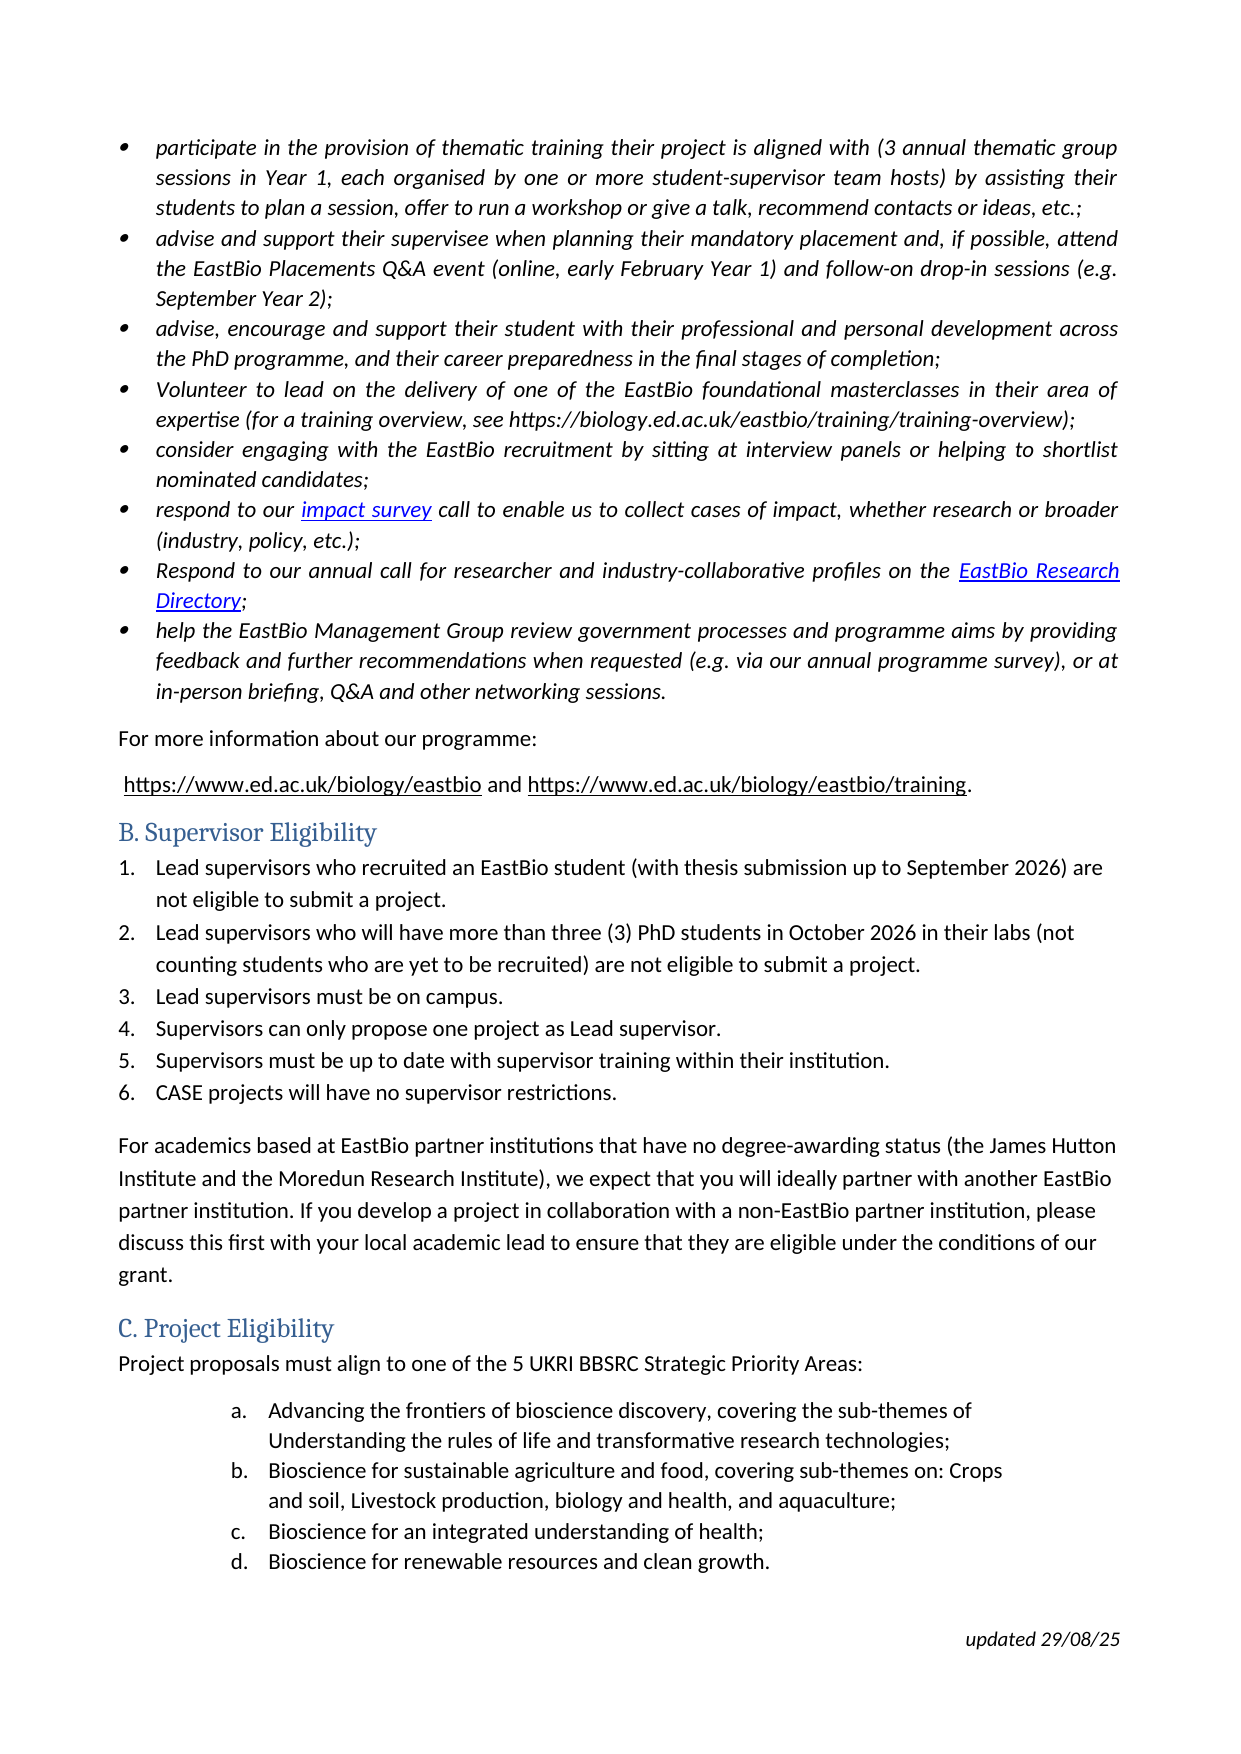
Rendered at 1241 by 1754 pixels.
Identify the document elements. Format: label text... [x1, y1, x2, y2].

text For academics based at EastBio partner institutions that have no degree-awarding status (the James Hutton Institute and the Moredun Research Institute), we expect that you will ideally partner with another EastBio partner institution. If you develop a project in collaboration with a non-EastBio partner institution, please discuss this first with your local academic lead to ensure that they are eligible under the conditions of our grant. [118, 1132, 1122, 1288]
list Lead supervisors must be on campus. [118, 982, 1122, 1010]
list Lead supervisors who recruited an EastBio student (with thesis submission up to September 2026) are not eligible to submit a project. [118, 853, 1122, 913]
list participate in the provision of thematic training their project is aligned with (3 annual thematic group sessions in Year 1, each organised by one or more student-supervisor team hosts) by assisting their students to plan a session, offer to run a workshop or give a talk, recommend contacts or ideas, etc.; [118, 133, 1122, 222]
subtitle C. Project Eligibility [118, 1313, 1122, 1344]
subtitle B. Supervisor Eligibility [118, 817, 1122, 849]
list Advancing the frontiers of bioscience discovery, covering the sub-themes of Understanding the rules of life and transformative research technologies; [231, 1396, 1009, 1454]
text Project proposals must align to one of the 5 UKRI BBSRC Strategic Priority Areas: [118, 1349, 1122, 1377]
list advise and support their supervisee when planning their mandatory placement and, if possible, attend the EastBio Placements Q&A event (online, early February Year 1) and follow-on drop-in sessions (e.g. September Year 2); [118, 224, 1122, 312]
text For more information about our programme: [118, 724, 1122, 752]
list consider engaging with the EastBio recruitment by sitting at interview panels or helping to shortlist nominated candidates; [118, 435, 1122, 493]
list advise, encourage and support their student with their professional and personal development across the PhD programme, and their career preparedness in the final stages of completion; [118, 314, 1122, 373]
list Bioscience for sustainable agriculture and food, covering sub-themes on: Crops and soil, Livestock production, biology and health, and aquaculture; [231, 1456, 1009, 1514]
list Bioscience for renewable resources and clean growth. [231, 1547, 1009, 1575]
text https://www.ed.ac.uk/biology/eastbio and https://www.ed.ac.uk/biology/eastbio/training. [118, 771, 1122, 799]
list Lead supervisors who will have more than three (3) PhD students in October 2026 in their labs (not counting students who are yet to be recruited) are not eligible to submit a project. [118, 918, 1122, 978]
list Volunteer to lead on the delivery of one of the EastBio foundational masterclasses in their area of expertise (for a training overview, see https://biology.ed.ac.uk/eastbio/training/training-overview); [118, 375, 1122, 433]
list Respond to our annual call for researcher and industry-collaborative profiles on the EastBio Research Directory; [118, 556, 1122, 614]
list Bioscience for an integrated understanding of health; [231, 1517, 1009, 1545]
list help the EastBio Management Group review government processes and programme aims by providing feedback and further recommendations when requested (e.g. via our annual programme survey), or at in-person briefing, Q&A and other networking sessions. [118, 616, 1122, 705]
list Supervisors must be up to date with supervisor training within their institution. [118, 1046, 1122, 1074]
list CASE projects will have no supervisor restrictions. [118, 1078, 1122, 1107]
list Supervisors can only propose one project as Lead supervisor. [118, 1014, 1122, 1042]
list respond to our impact survey call to enable us to collect cases of impact, whether research or broader (industry, policy, etc.); [118, 496, 1122, 554]
